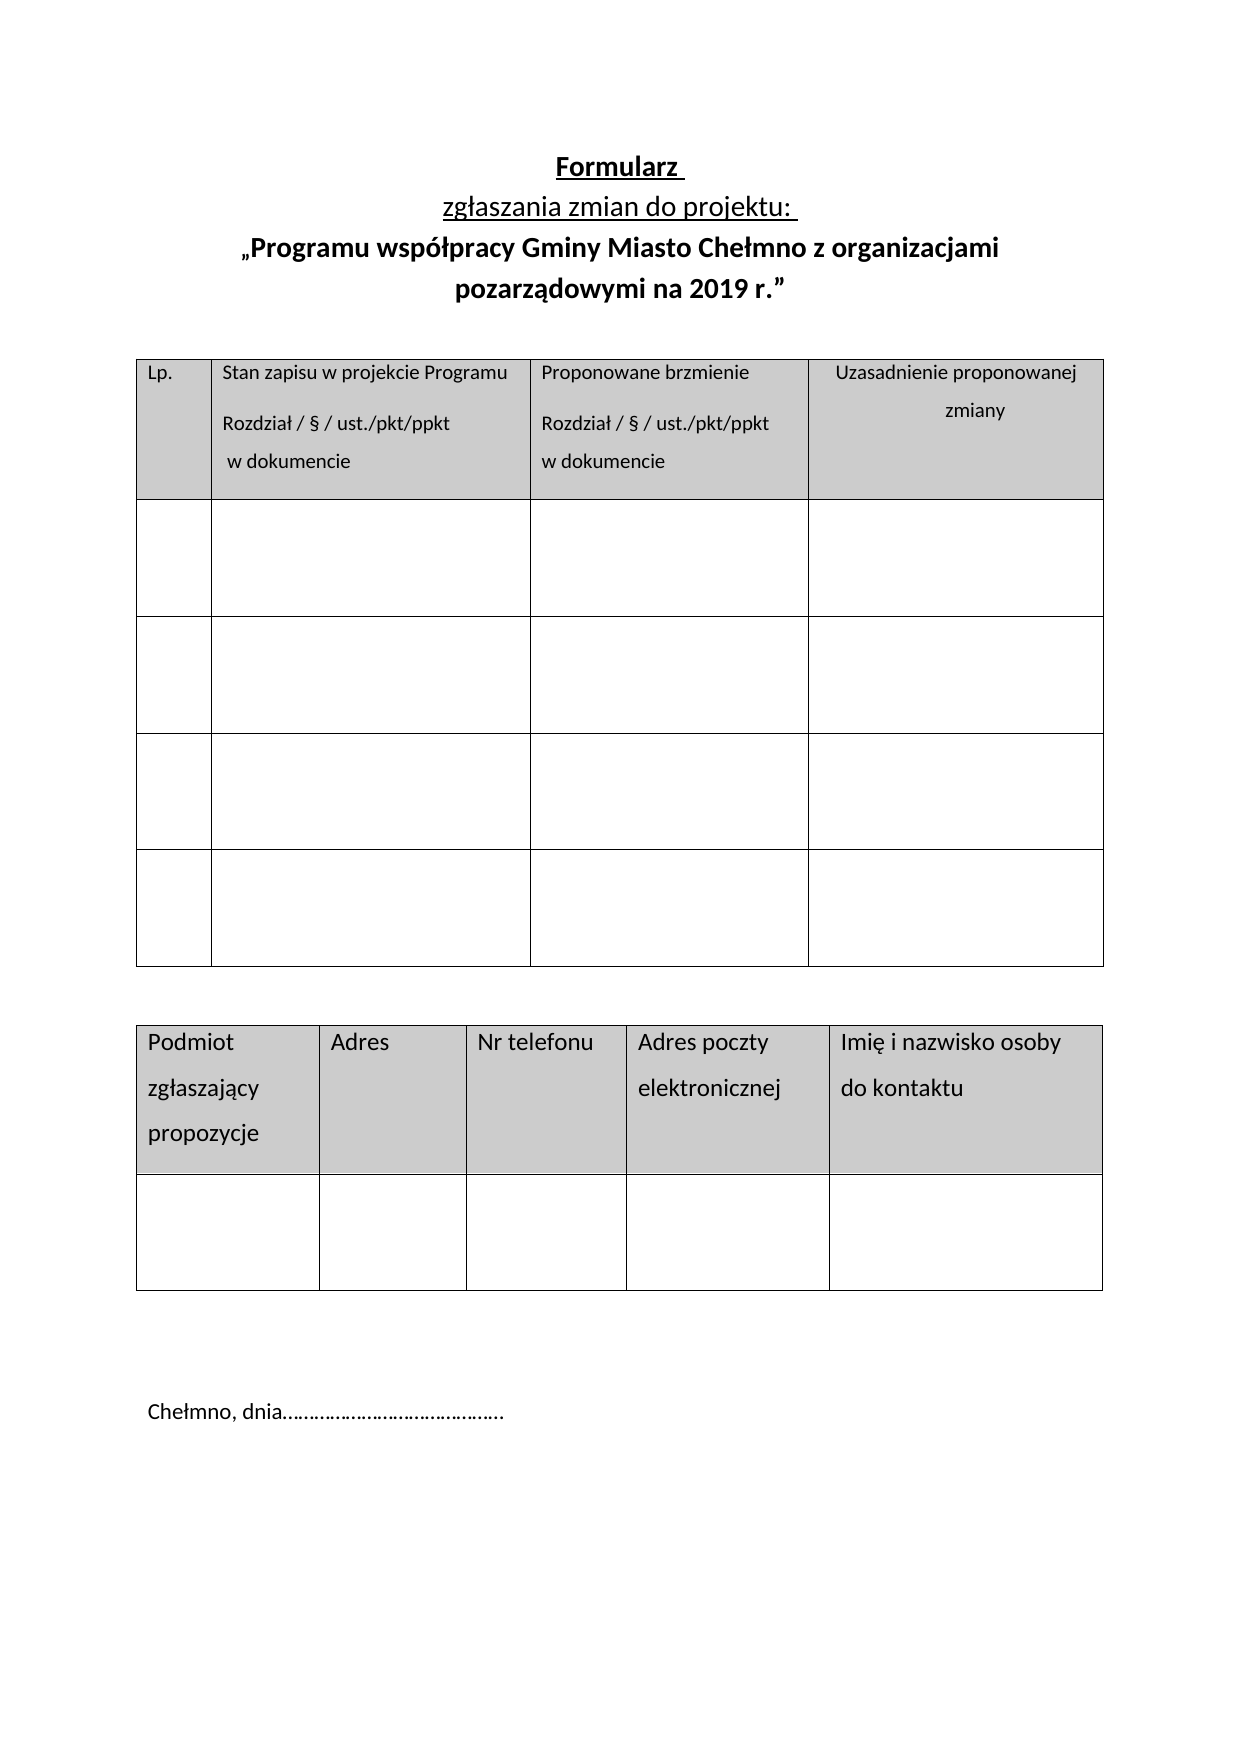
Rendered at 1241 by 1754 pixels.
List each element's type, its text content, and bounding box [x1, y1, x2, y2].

table_header Proponowane brzmienie Rozdział / § / ust./pkt/ppkt w dokumencie [531, 360, 808, 499]
table_cell [320, 1175, 466, 1290]
table_cell [212, 850, 530, 966]
table_cell [531, 617, 808, 732]
table_cell [830, 1175, 1102, 1290]
table_cell [809, 734, 1103, 849]
table_cell [531, 734, 808, 849]
table_cell [137, 617, 211, 732]
table_cell [809, 850, 1103, 966]
table_cell [809, 617, 1103, 732]
table_cell [212, 500, 530, 616]
table_header Adres [320, 1026, 466, 1173]
table_cell [212, 734, 530, 849]
table_cell [531, 500, 808, 616]
table_cell [137, 734, 211, 849]
table_header Imię i nazwisko osoby do kontaktu [830, 1026, 1102, 1173]
table_cell [137, 850, 211, 966]
table_cell [531, 850, 808, 966]
table_cell [627, 1175, 829, 1290]
table_cell [137, 1175, 319, 1290]
text Formularz zgłaszania zmian do projektu: „Programu współpracy Gminy Miasto Chełmno z organizacjami pozarządowymi na 2019 r.” [148, 148, 1093, 306]
table_header Stan zapisu w projekcie Programu Rozdział / § / ust./pkt/ppkt w dokumencie [212, 360, 530, 499]
table_header Lp. [137, 360, 211, 499]
table_header Podmiot zgłaszający propozycje [137, 1026, 319, 1173]
table_header Uzasadnienie proponowanej zmiany [809, 360, 1103, 499]
table_cell [137, 500, 211, 616]
table_cell [212, 617, 530, 732]
table_cell [467, 1175, 626, 1290]
table_cell [809, 500, 1103, 616]
table_header Adres poczty elektronicznej [627, 1026, 829, 1173]
text Chełmno, dnia…………………………………… [148, 1397, 1093, 1425]
table_header Nr telefonu [467, 1026, 626, 1173]
